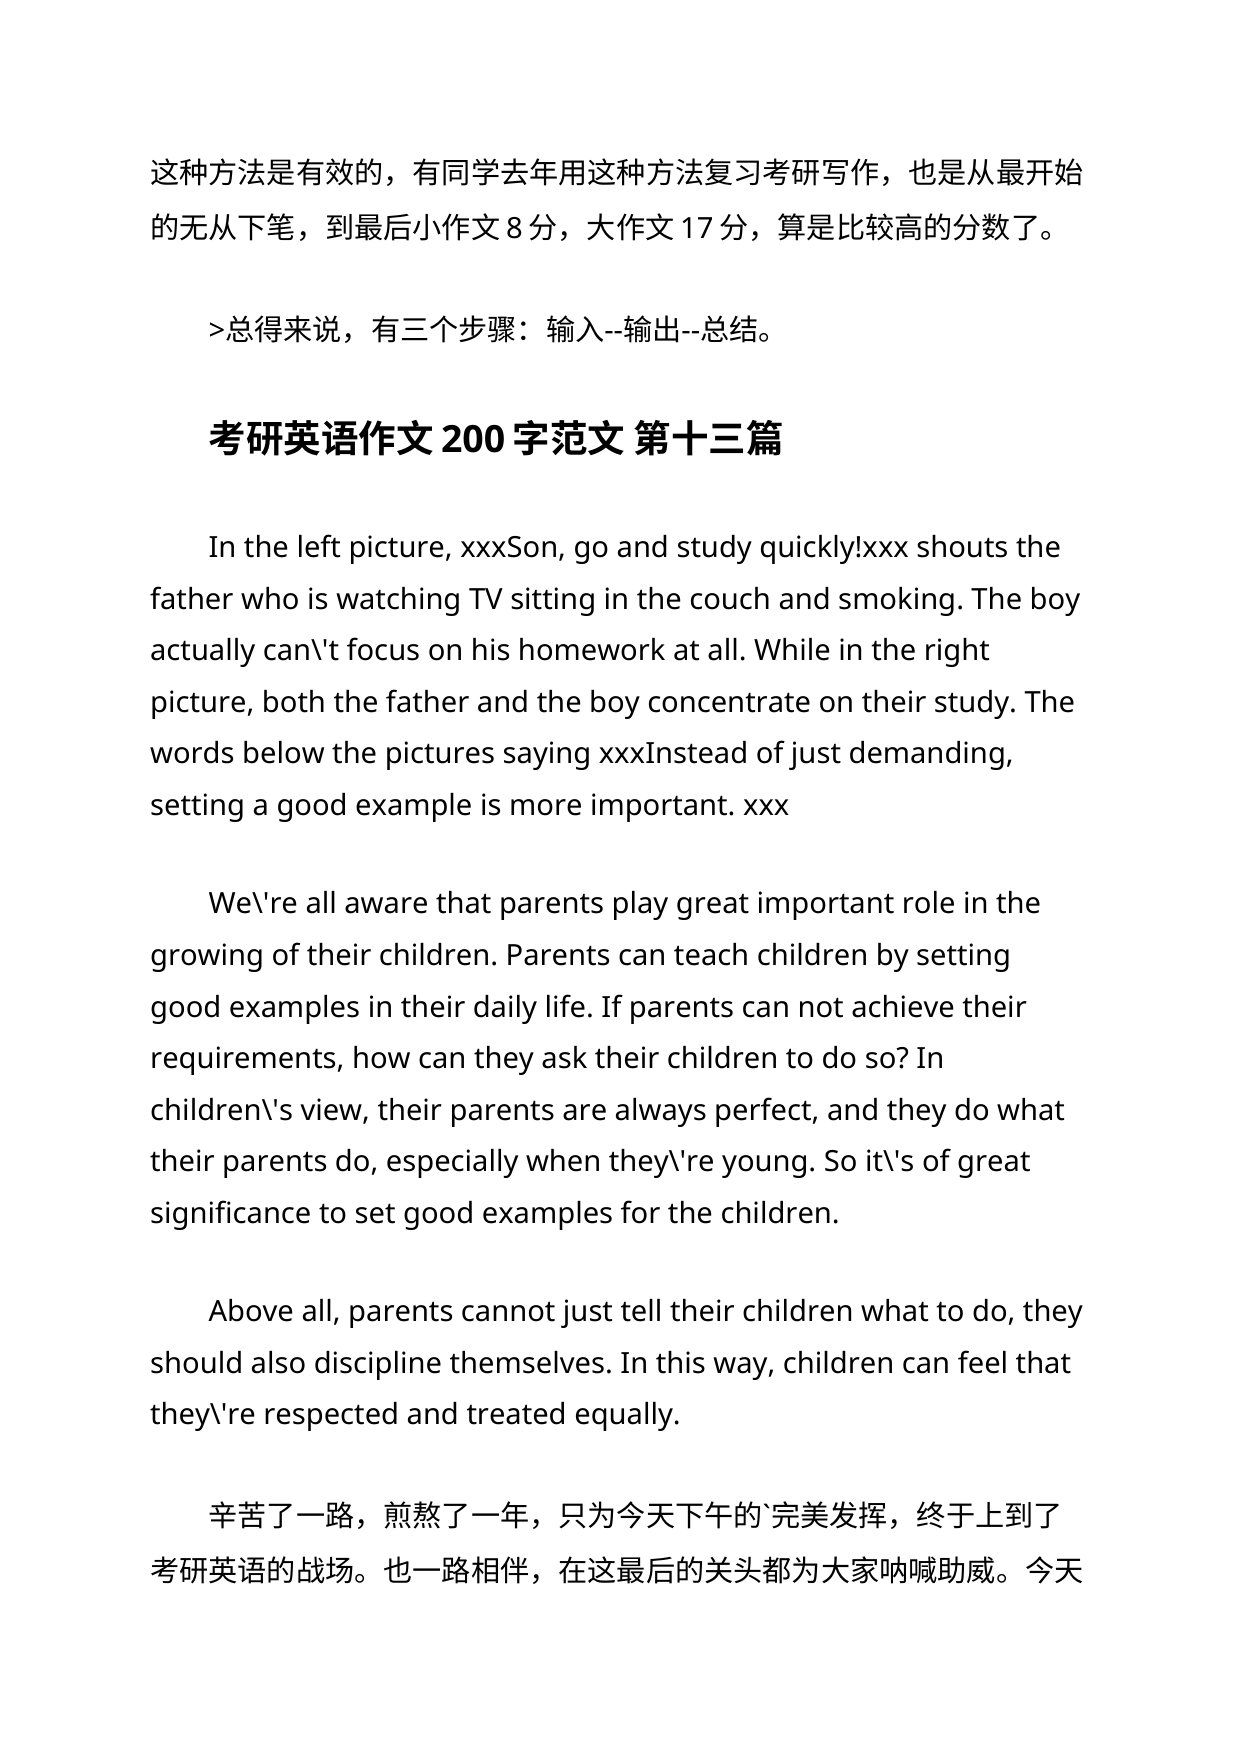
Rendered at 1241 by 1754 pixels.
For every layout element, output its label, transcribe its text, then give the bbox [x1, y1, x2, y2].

text In the left picture, xxxSon, go and study quickly!xxx shouts the father who is watching TV sitting in the couch and smoking. The boy actually can\'t focus on his homework at all. While in the right picture, both the father and the boy concentrate on their study. The words below the pictures saying xxxInstead of just demanding, setting a good example is more important. xxx [150, 526, 1090, 824]
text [150, 1492, 1090, 1589]
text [150, 150, 1090, 247]
text >总得来说，有三个步骤：输入--输出--总结。 [150, 307, 1090, 349]
text We\'re all aware that parents play great important role in the growing of their children. Parents can teach children by setting good examples in their daily life. If parents can not achieve their requirements, how can they ask their children to do so? In children\'s view, their parents are always perfect, and they do what their parents do, especially when they\'re young. So it\'s of great significance to set good examples for the children. [150, 883, 1090, 1232]
text 考研英语作文200字范文 第十三篇 [150, 409, 1090, 463]
text Above all, parents cannot just tell their children what to do, they should also discipline themselves. In this way, children can feel that they\'re respected and treated equally. [150, 1291, 1090, 1433]
